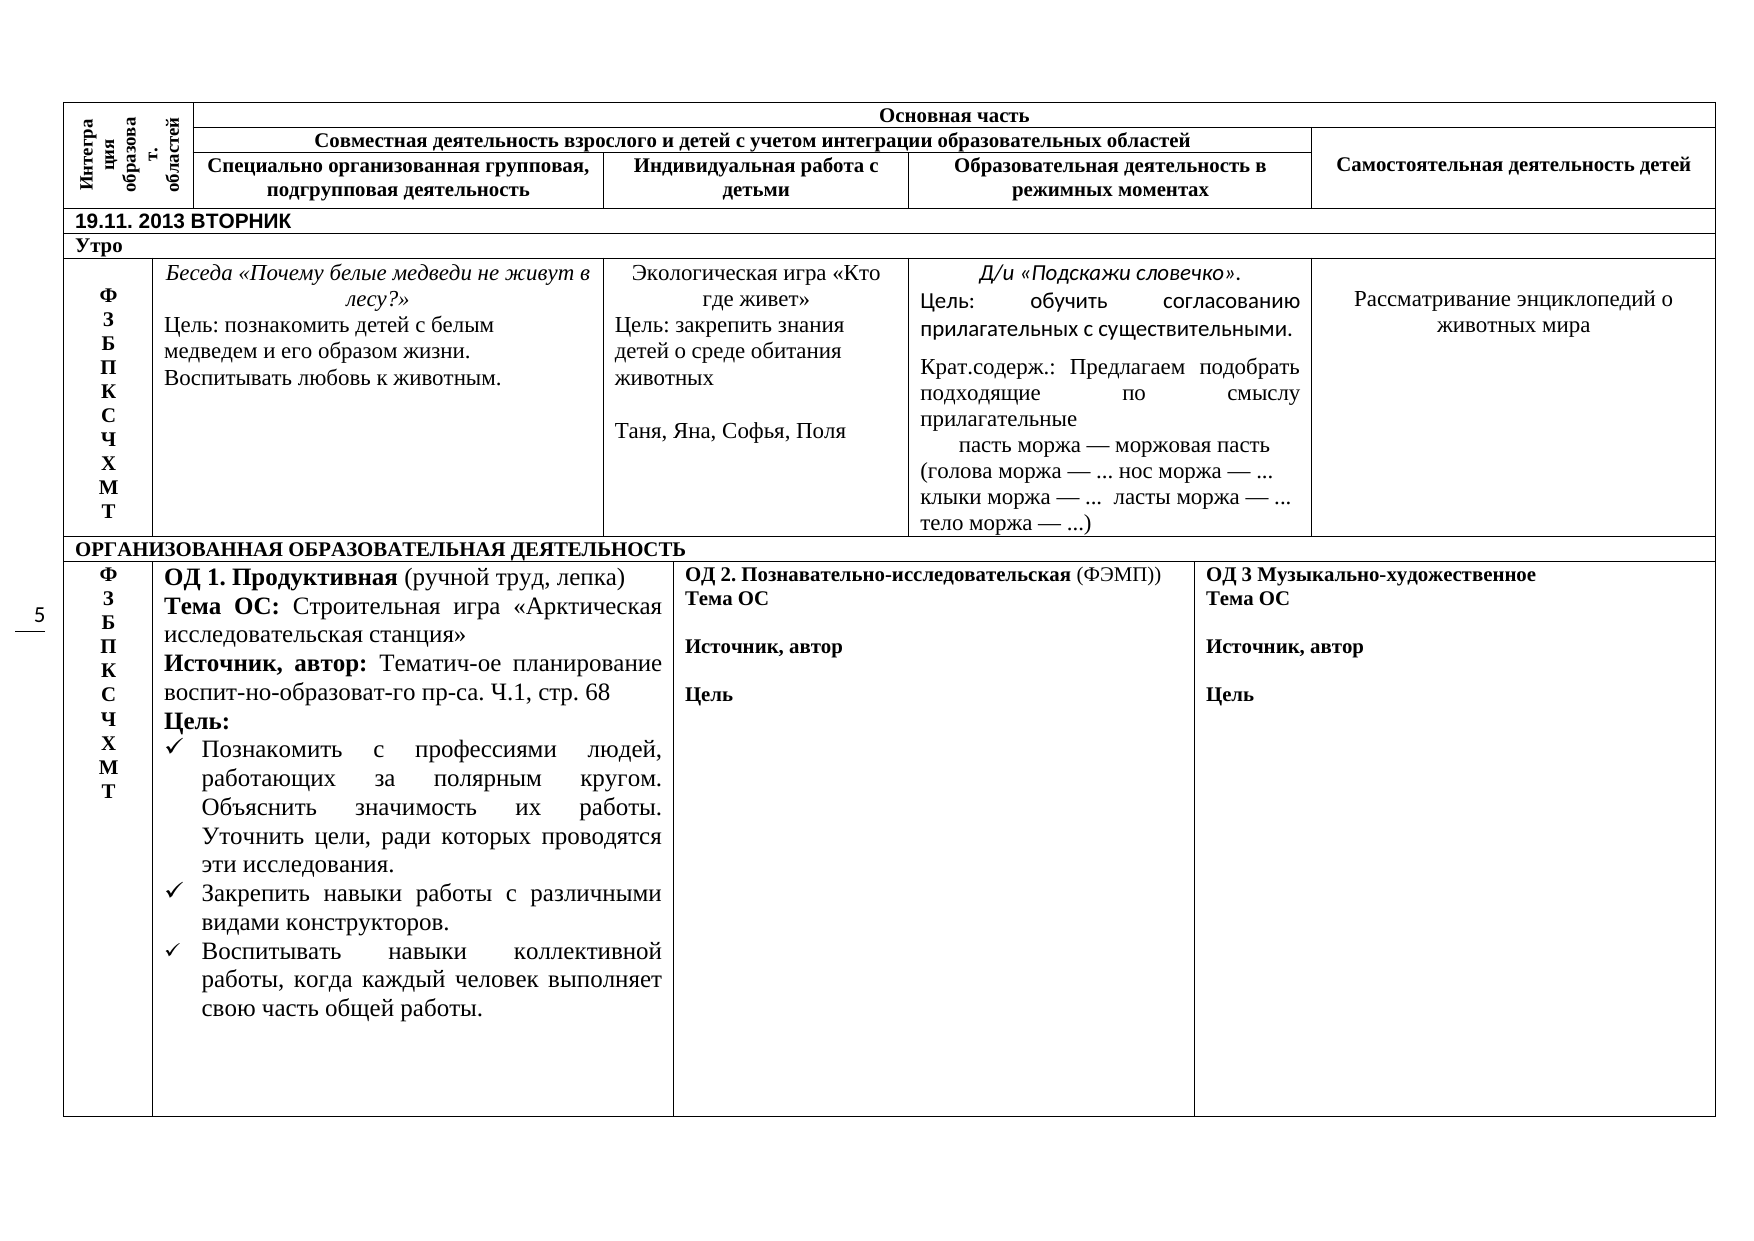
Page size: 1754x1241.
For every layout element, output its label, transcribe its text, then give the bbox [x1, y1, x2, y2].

table_cell Рассматривание энциклопедий о животных мира [1312, 259, 1715, 536]
table_cell Д/и «Подскажи словечко». Цель: обучить согласованию прилагательных с существительными. Крат.содерж.: Предлагаем подобрать подходящие по смыслу прилагательные пасть моржа — моржовая пасть (голова моржа — ... нос моржа — ... клыки моржа — ... ласты моржа — ... тело моржа — ...) [909, 259, 1311, 536]
table_cell Образовательная деятельность в режимных моментах [909, 153, 1311, 207]
table_cell Беседа «Почему белые медведи не живут в лесу?» Цель: познакомить детей с белым медведем и его образом жизни. Воспитывать любовь к животным. [153, 259, 603, 536]
table_header Интеграция образоват. областей [64, 103, 193, 207]
table_cell Экологическая игра «Кто где живет» Цель: закрепить знания детей о среде обитания животных Таня, Яна, Софья, Поля [604, 259, 908, 536]
table_cell Совместная деятельность взрослого и детей с учетом интеграции образовательных областей [194, 128, 1311, 152]
table_cell ОД 3 Музыкально-художественное Тема ОС Источник, автор Цель [1195, 562, 1715, 1116]
table_cell Утро [64, 234, 1715, 257]
table_cell Индивидуальная работа с детьми [604, 153, 908, 207]
table_cell ОД 1. Продуктивная (ручной труд, лепка) Тема ОС: Строительная игра «Арктическая исследовательская станция» Источник, автор: Тематич-ое планирование воспит-но-образоват-го пр-са. Ч.1, стр. 68 Цель: Познакомить с профессиями людей, работающих за полярным кругом. Объяснить значимость их работы. Уточнить цели, ради которых проводятся эти исследования. Закрепить навыки работы с различными видами конструкторов. Воспитывать навыки коллективной работы, когда каждый человек выполняет свою часть общей работы. [153, 562, 673, 1116]
table_cell ОРГАНИЗОВАННАЯ ОБРАЗОВАТЕЛЬНАЯ ДЕЯТЕЛЬНОСТЬ [64, 537, 1715, 561]
table_cell 19.11. 2013 ВТОРНИК [64, 209, 1715, 232]
table_cell Ф З Б П К С Ч Х М Т [64, 259, 152, 536]
table_cell Специально организованная групповая, подгрупповая деятельность [194, 153, 603, 207]
table_header Основная часть [194, 103, 1715, 127]
table_cell ОД 2. Познавательно-исследовательская (ФЭМП)) Тема ОС Источник, автор Цель [674, 562, 1194, 1116]
table_cell Самостоятельная деятельность детей [1312, 128, 1715, 207]
table_cell Ф З Б П К С Ч Х М Т [64, 562, 152, 1116]
